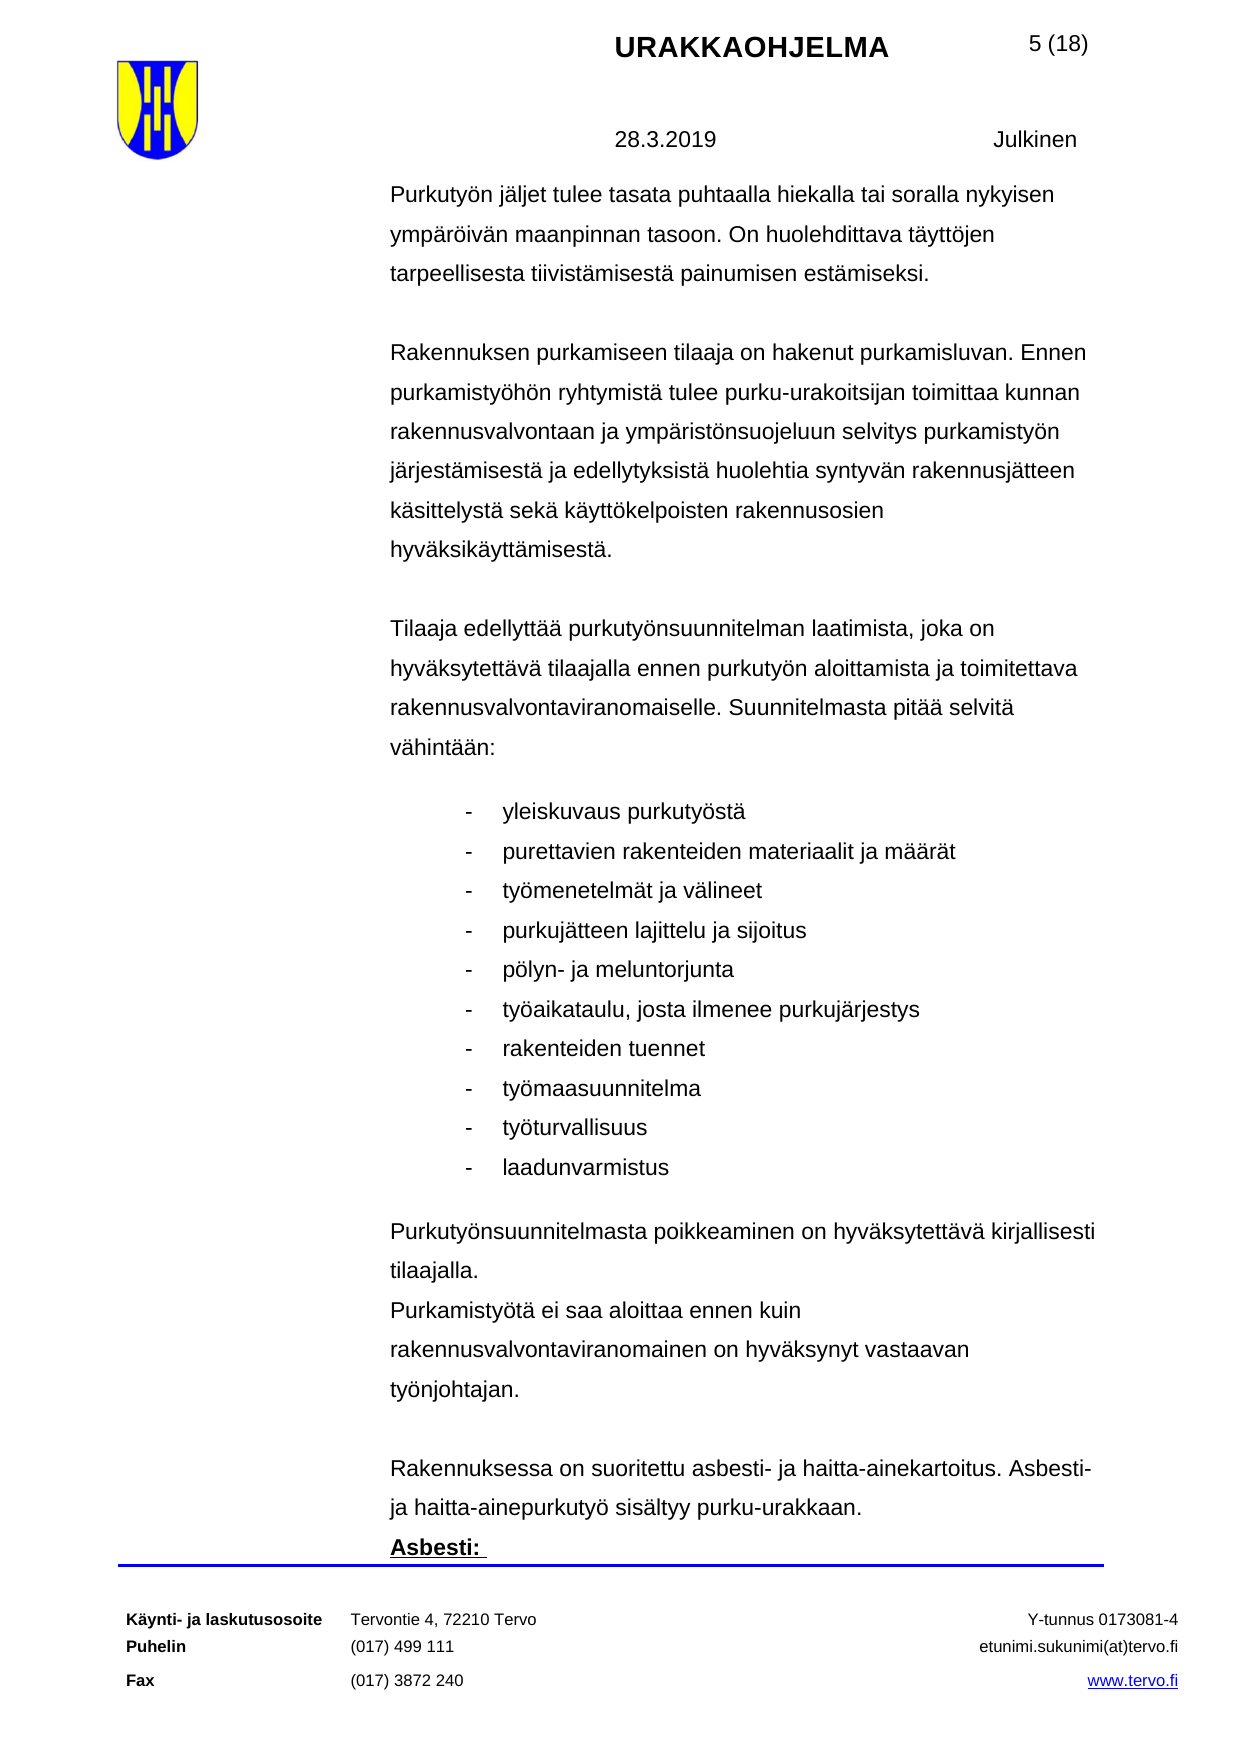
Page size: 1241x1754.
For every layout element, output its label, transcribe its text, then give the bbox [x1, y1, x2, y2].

text Purkutyönsuunnitelmasta poikkeaminen on hyväksytettävä kirjallisesti tilaajalla. [390, 1218, 1104, 1284]
text Purkamistyötä ei saa aloittaa ennen kuin rakennusvalvontaviranomainen on hyväksynyt vastaavan työnjohtajan. [390, 1297, 1104, 1402]
list työturvallisuus [465, 1114, 1104, 1140]
list purkujätteen lajittelu ja sijoitus [465, 917, 1104, 943]
picture [115, 60, 199, 161]
list laadunvarmistus [465, 1153, 1104, 1180]
text Rakennuksen purkamiseen tilaaja on hakenut purkamisluvan. Ennen purkamistyöhön ryhtymistä tulee purku-urakoitsijan toimittaa kunnan rakennusvalvontaan ja ympäristönsuojeluun selvitys purkamistyön järjestämisestä ja edellytyksistä huolehtia syntyvän rakennusjätteen käsittelystä sekä käyttökelpoisten rakennusosien hyväksikäyttämisestä. [390, 339, 1104, 563]
text Asbesti: [390, 1534, 1104, 1560]
list työmenetelmät ja välineet [465, 877, 1104, 903]
list rakenteiden tuennet [465, 1035, 1104, 1061]
text Purkutyön jäljet tulee tasata puhtaalla hiekalla tai soralla nykyisen ympäröivän maanpinnan tasoon. On huolehdittava täyttöjen tarpeellisesta tiivistämisestä painumisen estämiseksi. [390, 181, 1104, 286]
list yleiskuvaus purkutyöstä [465, 798, 1104, 824]
text Tilaaja edellyttää purkutyönsuunnitelman laatimista, joka on hyväksytettävä tilaajalla ennen purkutyön aloittamista ja toimitettava rakennusvalvontaviranomaiselle. Suunnitelmasta pitää selvitä vähintään: [390, 615, 1104, 760]
list työmaasuunnitelma [465, 1074, 1104, 1101]
list pölyn- ja meluntorjunta [465, 956, 1104, 982]
list työaikataulu, josta ilmenee purkujärjestys [465, 996, 1104, 1022]
list purettavien rakenteiden materiaalit ja määrät [465, 838, 1104, 864]
text Rakennuksessa on suoritettu asbesti- ja haitta-ainekartoitus. Asbesti- ja haitta-ainepurkutyö sisältyy purku-urakkaan. [390, 1455, 1104, 1521]
